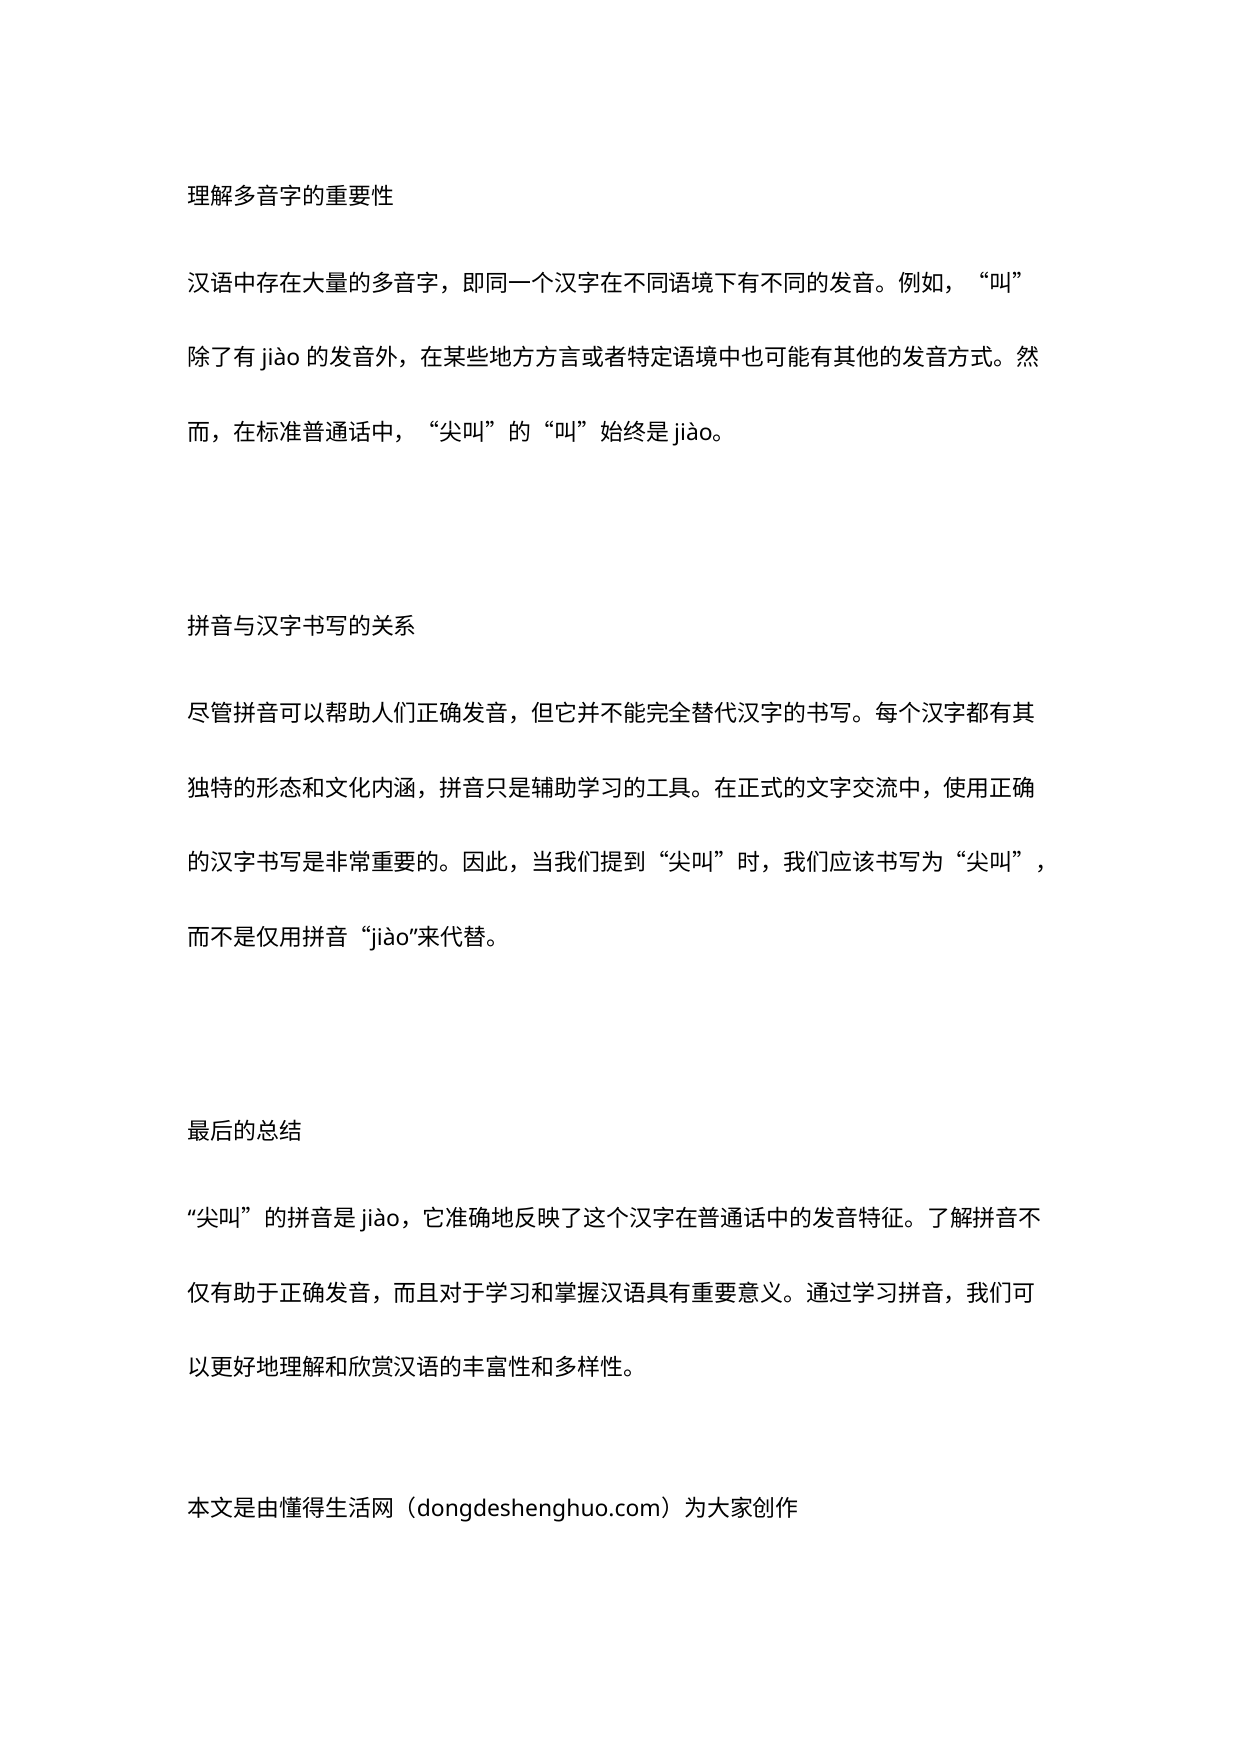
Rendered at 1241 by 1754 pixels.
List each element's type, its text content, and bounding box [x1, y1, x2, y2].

text 尽管拼音可以帮助人们正确发音，但它并不能完全替代汉字的书写。每个汉字都有其独特的形态和文化内涵，拼音只是辅助学习的工具。在正式的文字交流中，使用正确的汉字书写是非常重要的。因此，当我们提到“尖叫”时，我们应该书写为“尖叫”，而不是仅用拼音“jiào”来代替。 [187, 679, 1053, 968]
text 理解多音字的重要性 [187, 162, 1053, 227]
text 本文是由懂得生活网（dongdeshenghuo.com）为大家创作 [187, 1474, 1053, 1539]
text 汉语中存在大量的多音字，即同一个汉字在不同语境下有不同的发音。例如，“叫”除了有 jiào 的发音外，在某些地方方言或者特定语境中也可能有其他的发音方式。然而，在标准普通话中，“尖叫”的“叫”始终是 jiào。 [187, 248, 1053, 463]
text 拼音与汉字书写的关系 [187, 592, 1053, 657]
text “尖叫”的拼音是 jiào，它准确地反映了这个汉字在普通话中的发音特征。了解拼音不仅有助于正确发音，而且对于学习和掌握汉语具有重要意义。通过学习拼音，我们可以更好地理解和欣赏汉语的丰富性和多样性。 [187, 1184, 1053, 1398]
text 最后的总结 [187, 1097, 1053, 1162]
